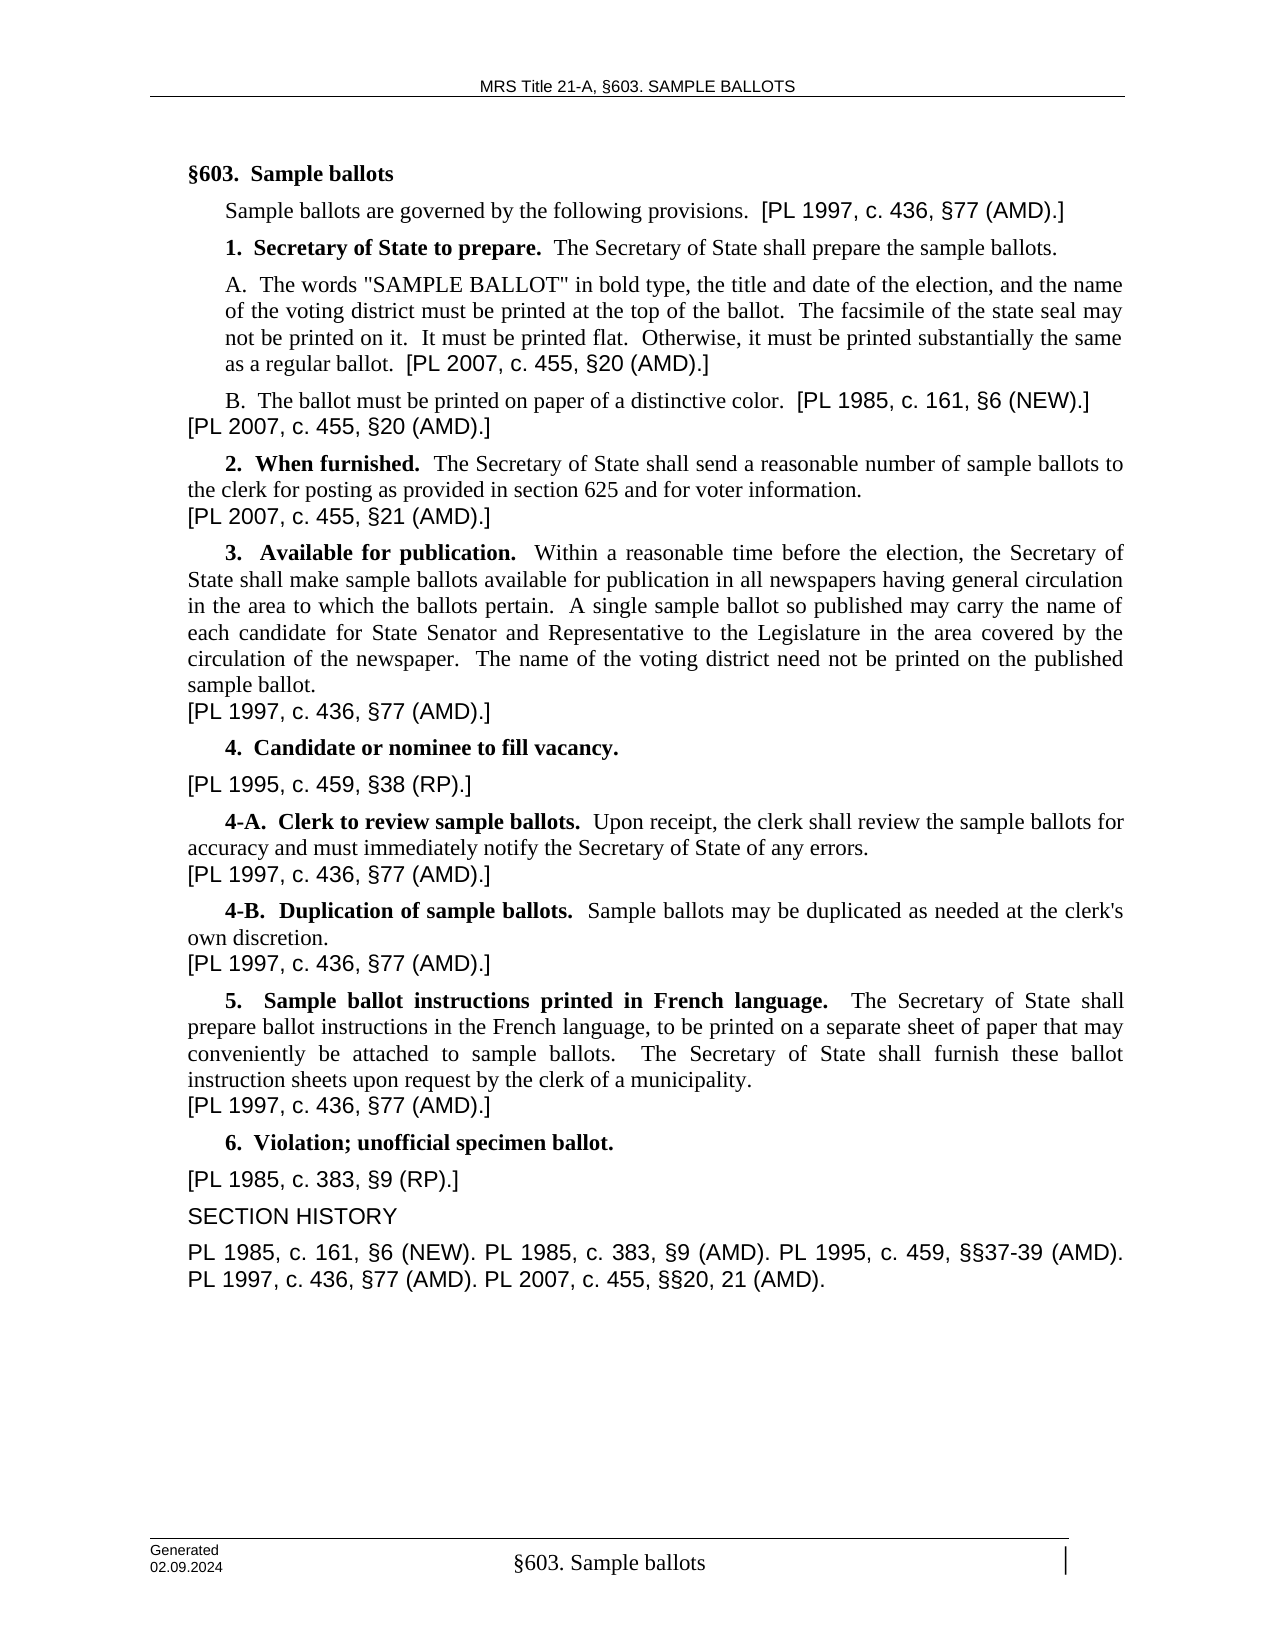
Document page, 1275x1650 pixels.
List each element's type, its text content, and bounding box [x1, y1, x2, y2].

text 3. Available for publication. Within a reasonable time before the election, the Secretary of State shall make sample ballots available for publication in all newspapers having general circulation in the area to which the ballots pertain. A single sample ballot so published may carry the name of each candidate for State Senator and Representative to the Legislature in the area covered by the circulation of the newspaper. The name of the voting district need not be printed on the published sample ballot. [187, 539, 1125, 698]
text 4. Candidate or nominee to fill vacancy. [187, 734, 1125, 761]
text [PL 1997, c. 436, §77 (AMD).] [187, 861, 1125, 887]
text PL 1985, c. 161, §6 (NEW). PL 1985, c. 383, §9 (AMD). PL 1995, c. 459, §§37-39 (AMD). PL 1997, c. 436, §77 (AMD). PL 2007, c. 455, §§20, 21 (AMD). [187, 1239, 1125, 1292]
text B. The ballot must be printed on paper of a distinctive color. [PL 1985, c. 161, §6 (NEW).] [225, 387, 1125, 413]
text SECTION HISTORY [187, 1203, 1125, 1229]
text 2. When furnished. The Secretary of State shall send a reasonable number of sample ballots to the clerk for posting as provided in section 625 and for voter information. [187, 450, 1125, 503]
text 5. Sample ballot instructions printed in French language. The Secretary of State shall prepare ballot instructions in the French language, to be printed on a separate sheet of paper that may conveniently be attached to sample ballots. The Secretary of State shall furnish these ballot instruction sheets upon request by the clerk of a municipality. [187, 987, 1125, 1092]
text [PL 2007, c. 455, §21 (AMD).] [187, 503, 1125, 529]
text [PL 1997, c. 436, §77 (AMD).] [187, 950, 1125, 976]
text 1. Secretary of State to prepare. The Secretary of State shall prepare the sample ballots. [187, 234, 1125, 260]
text [PL 1997, c. 436, §77 (AMD).] [187, 698, 1125, 724]
text 4-B. Duplication of sample ballots. Sample ballots may be duplicated as needed at the clerk's own discretion. [187, 897, 1125, 950]
text 4-A. Clerk to review sample ballots. Upon receipt, the clerk shall review the sample ballots for accuracy and must immediately notify the Secretary of State of any errors. [187, 808, 1125, 861]
text [PL 1985, c. 383, §9 (RP).] [187, 1166, 1125, 1192]
text Sample ballots are governed by the following provisions. [PL 1997, c. 436, §77 (AMD).] [187, 197, 1125, 224]
text [PL 1995, c. 459, §38 (RP).] [187, 771, 1125, 797]
text §603. Sample ballots [187, 160, 1125, 187]
text [PL 2007, c. 455, §20 (AMD).] [187, 413, 1125, 439]
text [PL 1997, c. 436, §77 (AMD).] [187, 1092, 1125, 1119]
text A. The words "SAMPLE BALLOT" in bold type, the title and date of the election, and the name of the voting district must be printed at the top of the ballot. The facsimile of the state seal may not be printed on it. It must be printed flat. Otherwise, it must be printed substantially the same as a regular ballot. [PL 2007, c. 455, §20 (AMD).] [225, 271, 1125, 376]
text 6. Violation; unofficial specimen ballot. [187, 1129, 1125, 1155]
